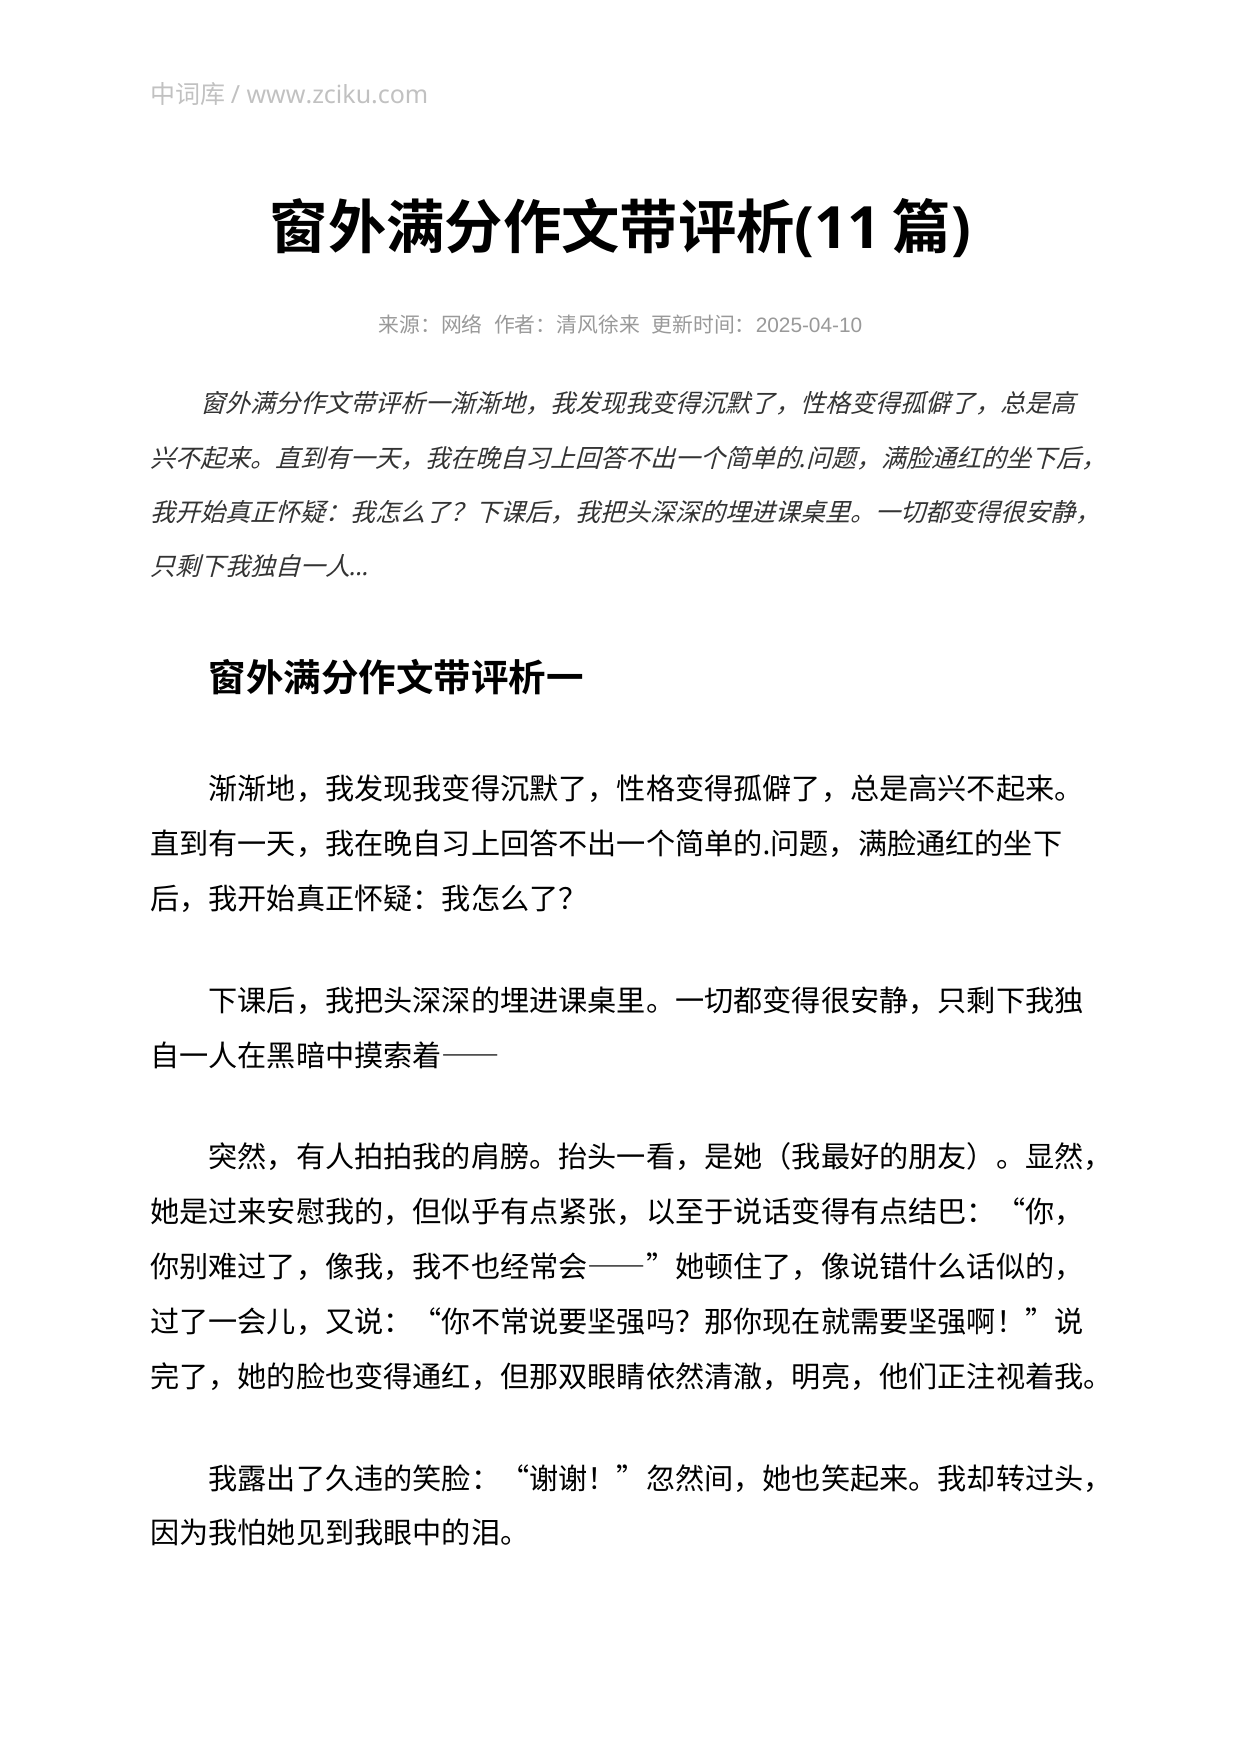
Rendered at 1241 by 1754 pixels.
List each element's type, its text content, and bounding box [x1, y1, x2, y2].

text 我露出了久违的笑脸：“谢谢！”忽然间，她也笑起来。我却转过头，因为我怕她见到我眼中的泪。 [150, 1455, 1090, 1552]
text 窗外满分作文带评析一渐渐地，我发现我变得沉默了，性格变得孤僻了，总是高兴不起来。直到有一天，我在晚自习上回答不出一个简单的.问题，满脸通红的坐下后，我开始真正怀疑：我怎么了？下课后，我把头深深的埋进课桌里。一切都变得很安静，只剩下我独自一人... [150, 384, 1090, 583]
text 突然，有人拍拍我的肩膀。抬头一看，是她（我最好的朋友）。显然，她是过来安慰我的，但似乎有点紧张，以至于说话变得有点结巴：“你，你别难过了，像我，我不也经常会——”她顿住了，像说错什么话似的，过了一会儿，又说：“你不常说要坚强吗？那你现在就需要坚强啊！”说完了，她的脸也变得通红，但那双眼睛依然清澈，明亮，他们正注视着我。 [150, 1134, 1090, 1396]
text 下课后，我把头深深的埋进课桌里。一切都变得很安静，只剩下我独自一人在黑暗中摸索着—— [150, 977, 1090, 1074]
text 窗外满分作文带评析一 [150, 648, 1090, 702]
text 来源：网络 作者：清风徐来 更新时间：2025-04-10 [150, 313, 1090, 337]
subtitle 窗外满分作文带评析(11篇) [150, 181, 1090, 266]
text 渐渐地，我发现我变得沉默了，性格变得孤僻了，总是高兴不起来。直到有一天，我在晚自习上回答不出一个简单的.问题，满脸通红的坐下后，我开始真正怀疑：我怎么了？ [150, 766, 1090, 918]
